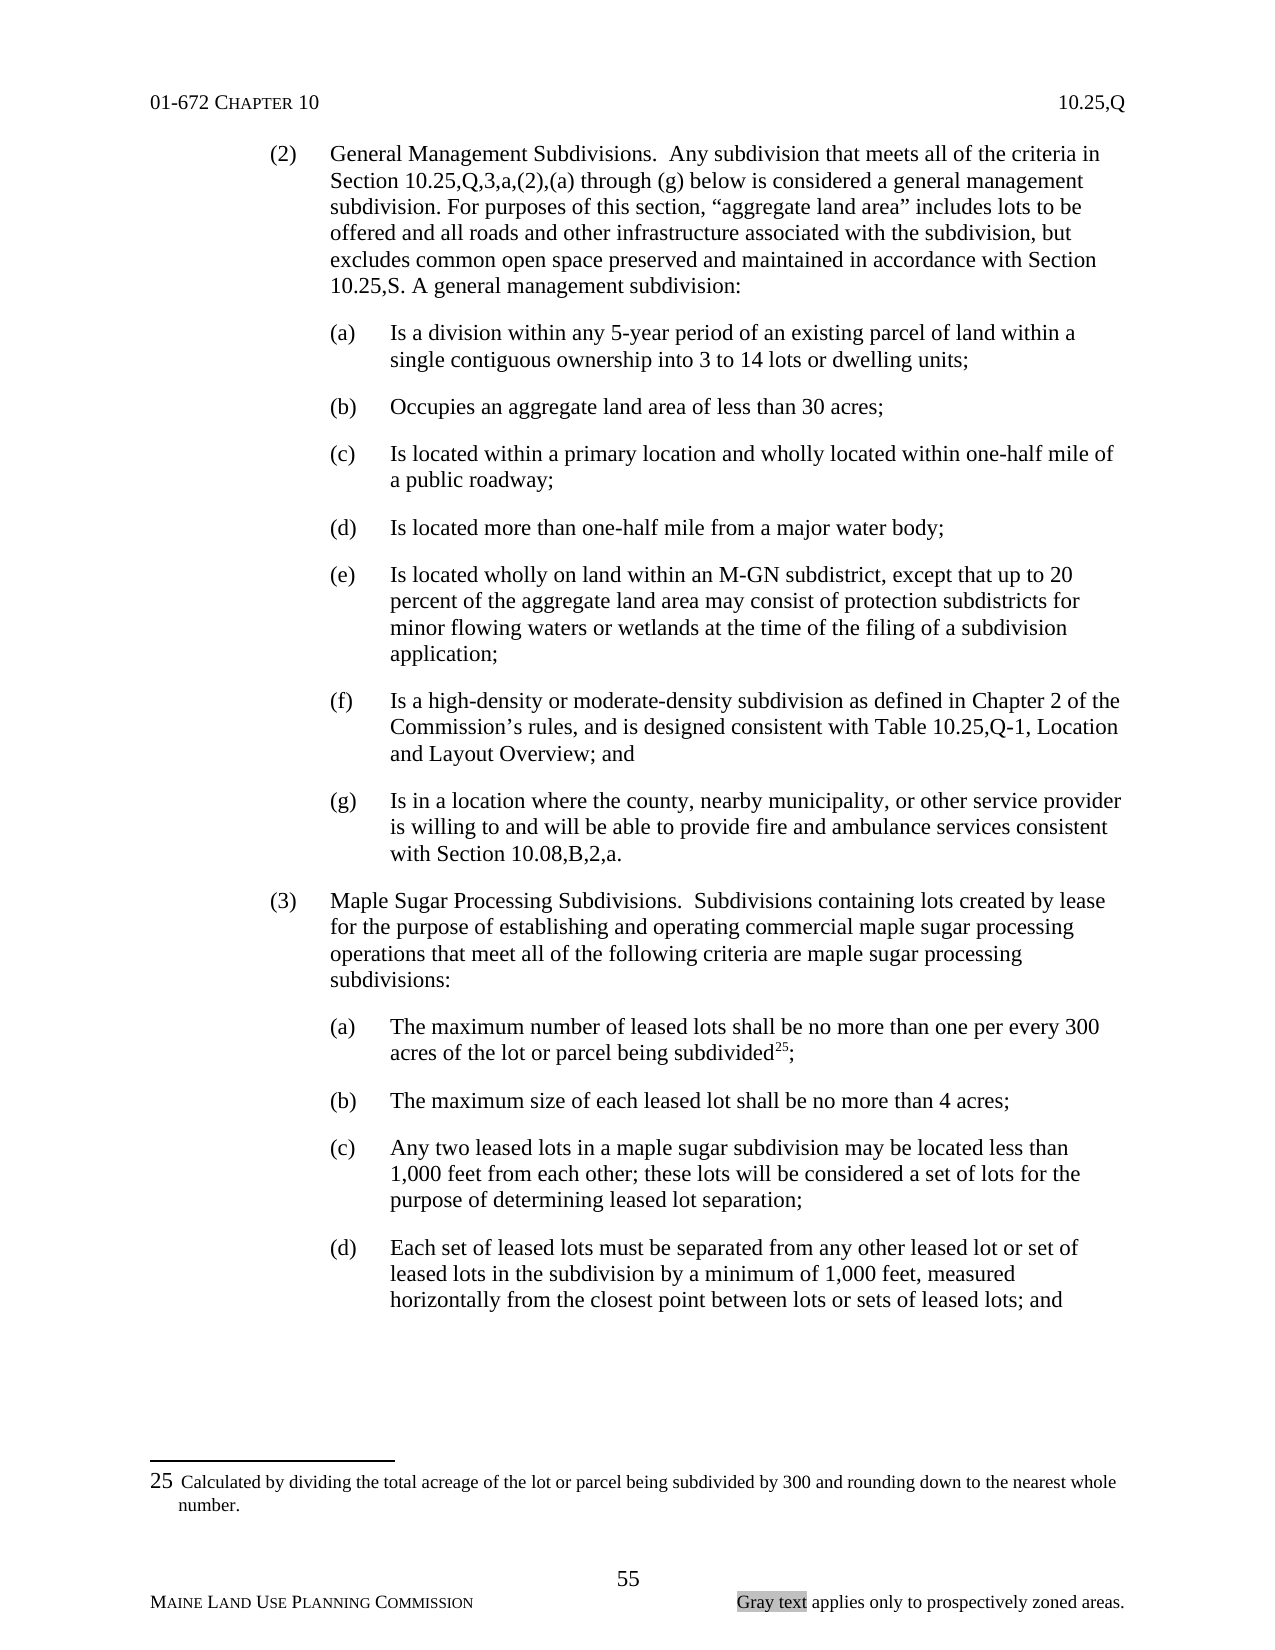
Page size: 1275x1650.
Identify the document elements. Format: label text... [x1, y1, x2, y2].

subtitle Occupies an aggregate land area of less than 30 acres; [330, 393, 1125, 419]
subtitle Maple Sugar Processing Subdivisions. Subdivisions containing lots created by lease for the purpose of establishing and operating commercial maple sugar processing operations that meet all of the following criteria are maple sugar processing subdivisions: [270, 887, 1125, 992]
subtitle Each set of leased lots must be separated from any other leased lot or set of leased lots in the subdivision by a minimum of 1,000 feet, measured horizontally from the closest point between lots or sets of leased lots; and [330, 1234, 1125, 1313]
subtitle The maximum number of leased lots shall be no more than one per every 300 acres of the lot or parcel being subdivided; [330, 1013, 1125, 1066]
subtitle Is located more than one-half mile from a major water body; [330, 514, 1125, 540]
subtitle General Management Subdivisions. Any subdivision that meets all of the criteria in Section 10.25,Q,3,a,(2),(a) through (g) below is considered a general management subdivision. For purposes of this section, “aggregate land area” includes lots to be offered and all roads and other infrastructure associated with the subdivision, but excludes common open space preserved and maintained in accordance with Section 10.25,S. A general management subdivision: [270, 140, 1125, 298]
subtitle Is located wholly on land within an M-GN subdistrict, except that up to 20 percent of the aggregate land area may consist of protection subdistricts for minor flowing waters or wetlands at the time of the filing of a subdivision application; [330, 561, 1125, 666]
subtitle Is a high-density or moderate-density subdivision as defined in Chapter 2 of the Commission’s rules, and is designed consistent with Table 10.25,Q-1, Location and Layout Overview; and [330, 687, 1125, 766]
subtitle Any two leased lots in a maple sugar subdivision may be located less than 1,000 feet from each other; these lots will be considered a set of lots for the purpose of determining leased lot separation; [330, 1134, 1125, 1213]
subtitle Is in a location where the county, nearby municipality, or other service provider is willing to and will be able to provide fire and ambulance services consistent with Section 10.08,B,2,a. [330, 787, 1125, 866]
subtitle Is a division within any 5-year period of an existing parcel of land within a single contiguous ownership into 3 to 14 lots or dwelling units; [330, 319, 1125, 372]
subtitle The maximum size of each leased lot shall be no more than 4 acres; [330, 1087, 1125, 1113]
subtitle Is located within a primary location and wholly located within one-half mile of a public roadway; [330, 440, 1125, 493]
